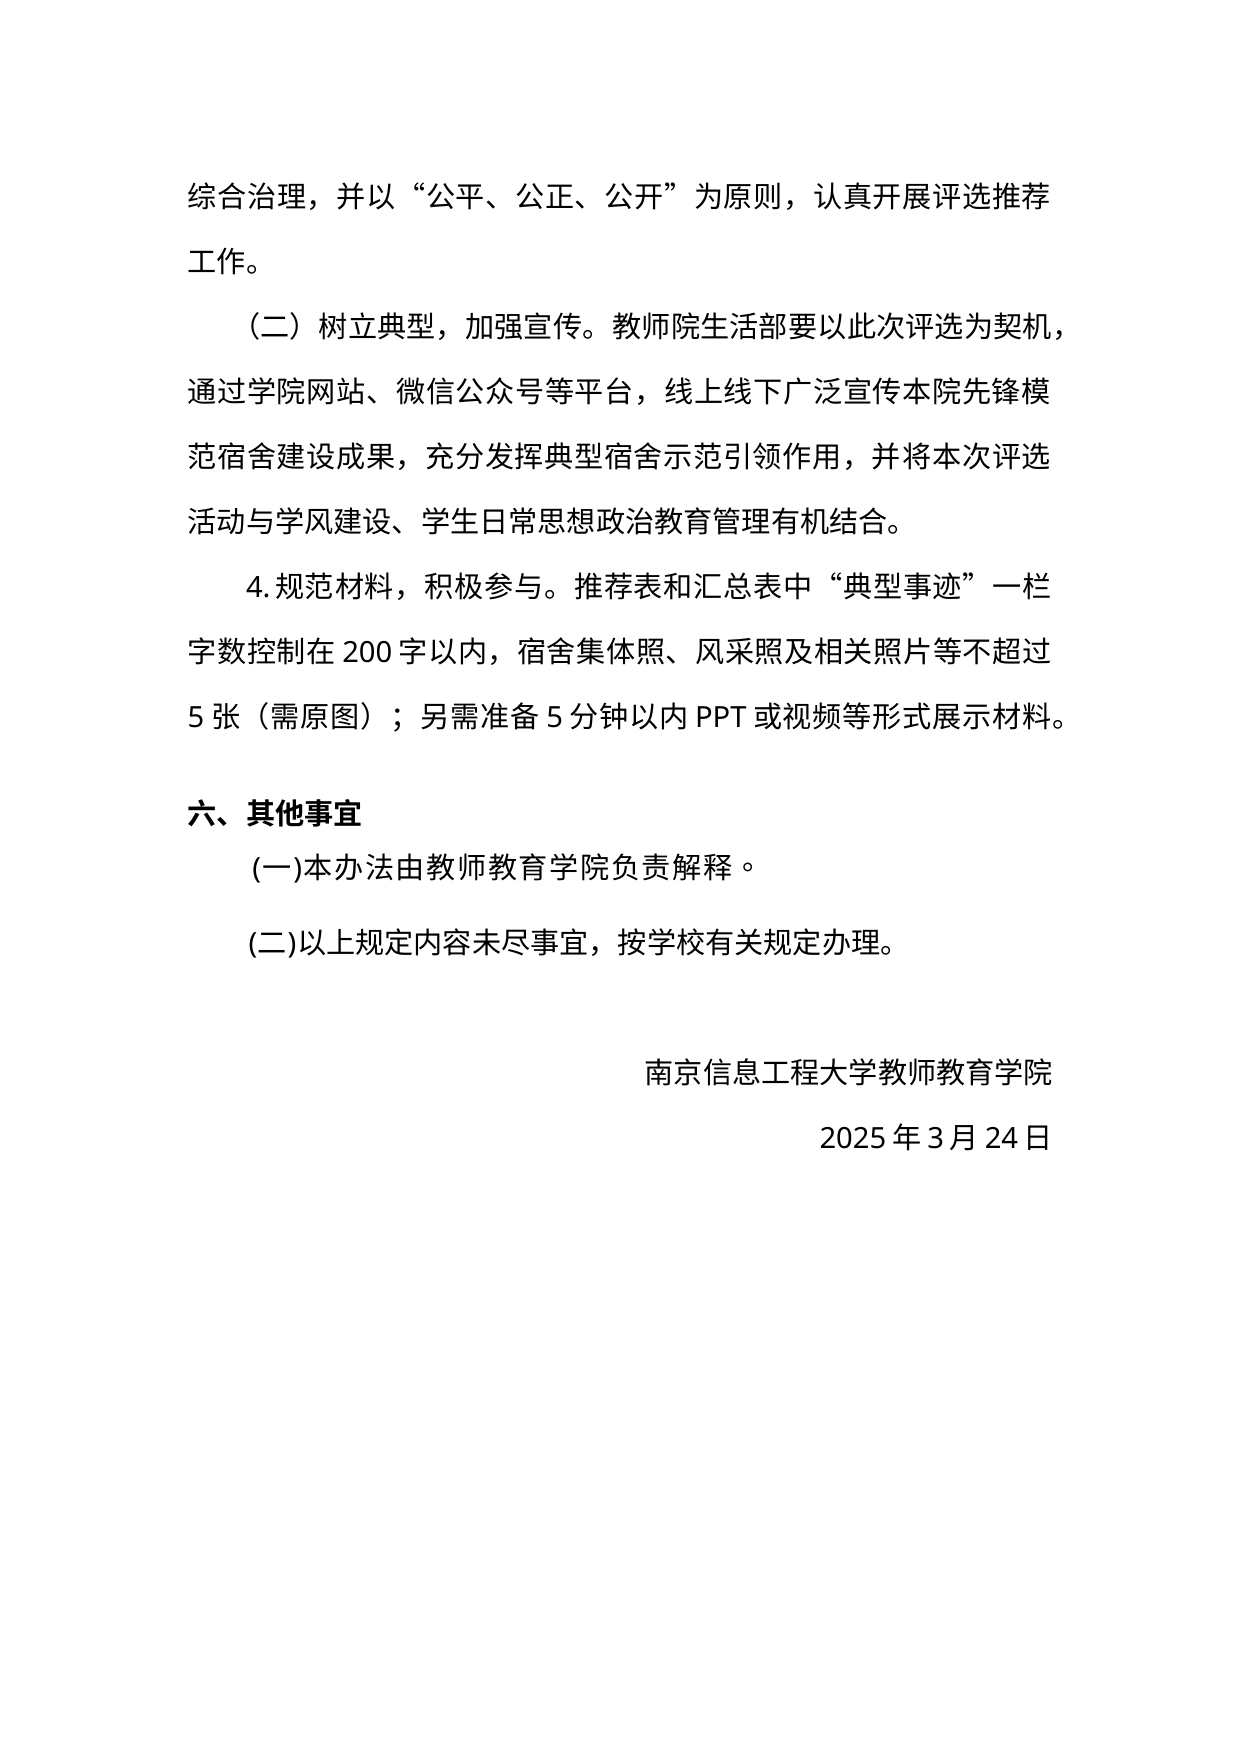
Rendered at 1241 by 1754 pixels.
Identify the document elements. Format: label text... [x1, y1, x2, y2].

list 其他事宜 [187, 779, 1053, 844]
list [187, 162, 1053, 292]
text 南京信息工程大学教师教育学院 [187, 1038, 1053, 1103]
text (二)以上规定内容未尽事宜，按学校有关规定办理。 [187, 908, 1053, 973]
list 树立典型，加强宣传。教师院生活部要以此次评选为契机，通过学院网站、微信公众号等平台，线上线下广泛宣传本院先锋模范宿舍建设成果，充分发挥典型宿舍示范引领作用，并将本次评选活动与学风建设、学生日常思想政治教育管理有机结合。 [187, 292, 1053, 552]
text (一)本办法由教师教育学院负责解释。 [187, 844, 1053, 887]
list 规范材料，积极参与。推荐表和汇总表中“典型事迹”一栏字数控制在200字以内，宿舍集体照、风采照及相关照片等不超过5张（需原图）；另需准备5分钟以内PPT或视频等形式展示材料。 [187, 552, 1053, 779]
text 2025年3月24日 [187, 1103, 1053, 1168]
